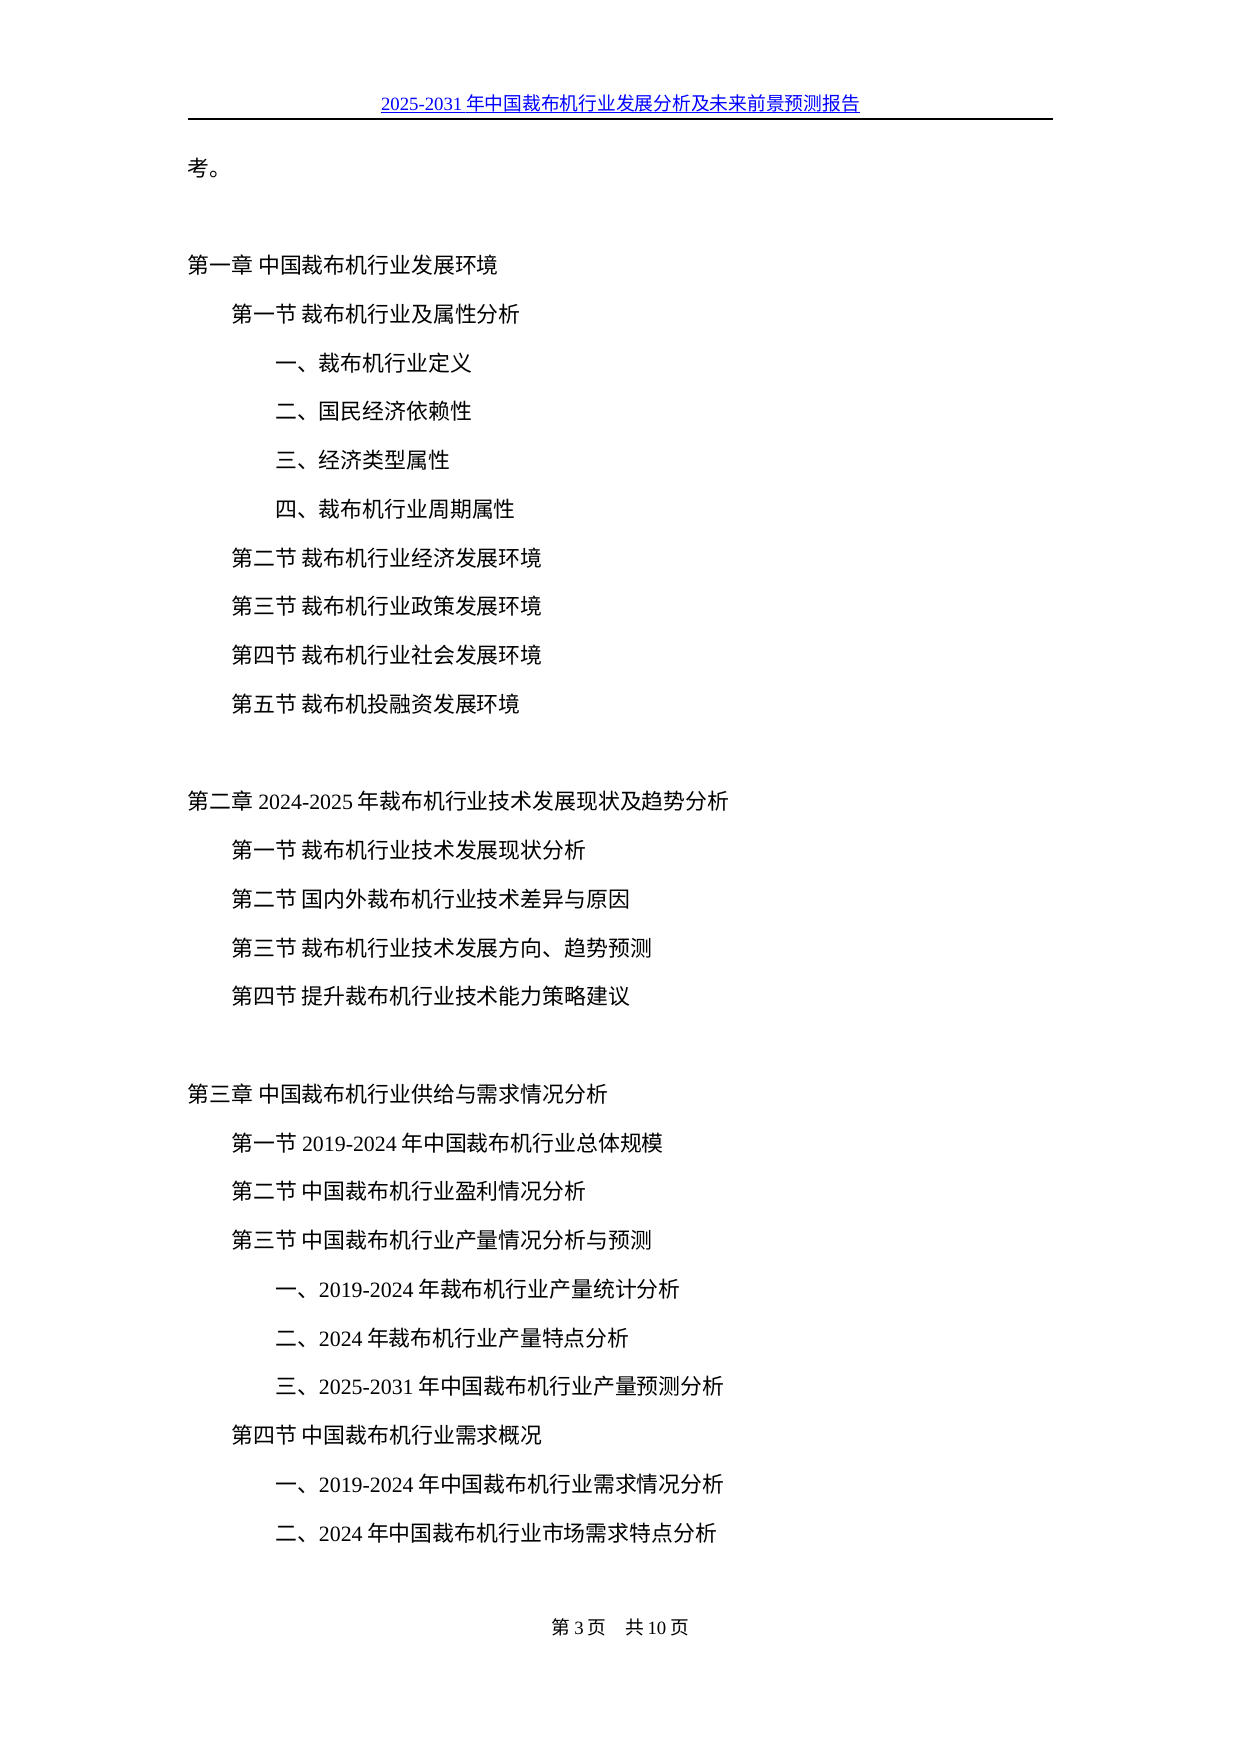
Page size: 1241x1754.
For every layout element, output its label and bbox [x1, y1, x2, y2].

text [187, 150, 1053, 1548]
